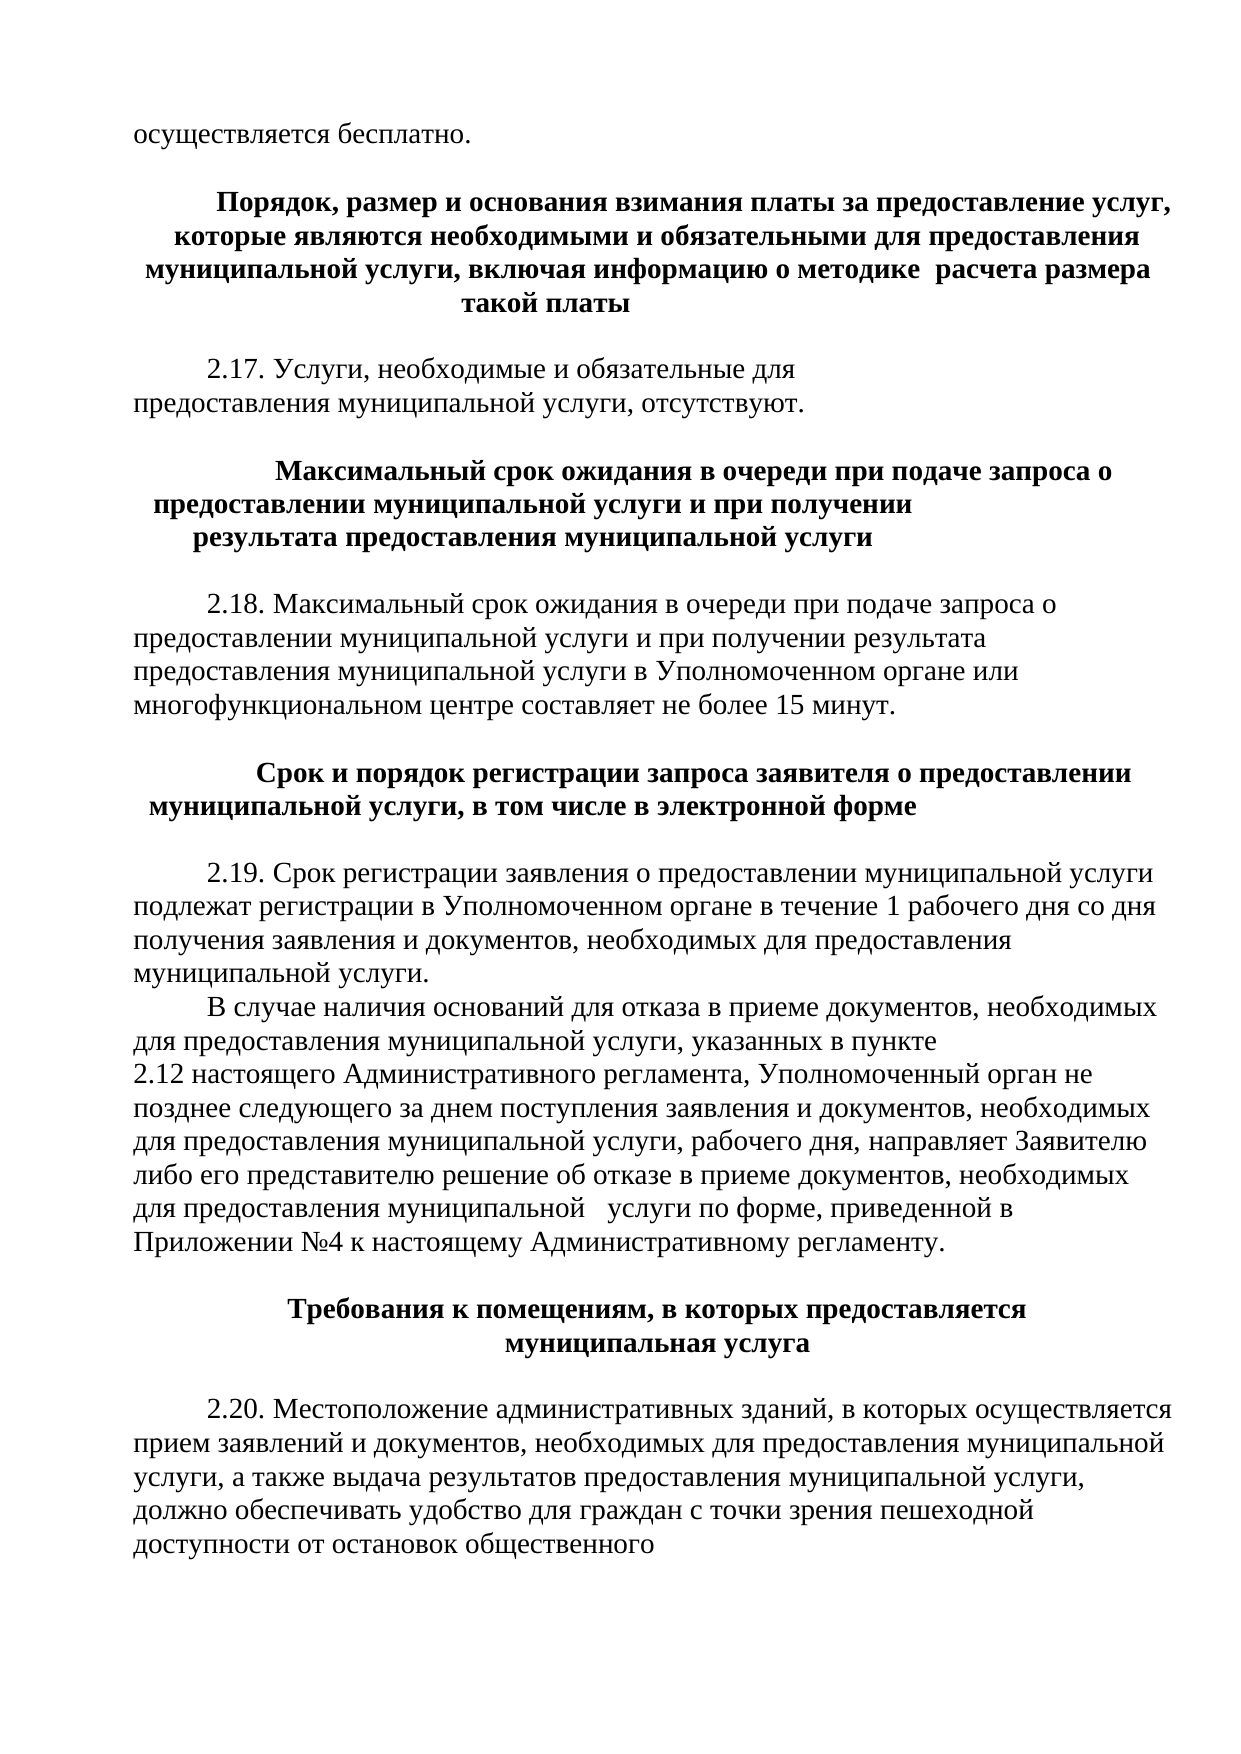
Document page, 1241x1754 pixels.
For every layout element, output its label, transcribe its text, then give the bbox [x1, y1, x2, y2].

subtitle Порядок, размер и основания взимания платы за предоставление услуг, которые являются необходимыми и обязательными для предоставления [174, 184, 1173, 251]
text результата предоставления муниципальной услуги [193, 520, 1209, 553]
text муниципальной услуги, включая информацию о методике расчета размера такой платы [145, 251, 1171, 318]
list Срок регистрации заявления о предоставлении муниципальной услуги подлежат регистрации в Уполномоченном органе в течение 1 рабочего дня со дня получения заявления и документов, необходимых для предоставления муниципальной услуги. [133, 855, 1195, 989]
text 2.12 настоящего Административного регламента, Уполномоченный орган не позднее следующего за днем поступления заявления и документов, необходимых для предоставления муниципальной услуги, рабочего дня, направляет Заявителю либо его представителю решение об отказе в приеме документов, необходимых для предоставления муниципальной услуги по форме, приведенной в Приложении №4 к настоящему Административному регламенту. [133, 1056, 1151, 1257]
text осуществляется бесплатно. [133, 117, 1209, 150]
list Местоположение административных зданий, в которых осуществляется прием заявлений и документов, необходимых для предоставления муниципальной услуги, а также выдача результатов предоставления муниципальной услуги, должно обеспечивать удобство для граждан с точки зрения пешеходной доступности от остановок общественного [133, 1392, 1176, 1559]
list Максимальный срок ожидания в очереди при подаче запроса о предоставлении муниципальной услуги и при получении результата предоставления муниципальной услуги в Уполномоченном органе или многофункциональном центре составляет не более 15 минут. [133, 586, 1176, 721]
list Услуги, необходимые и обязательные для предоставления муниципальной услуги, отсутствуют. [133, 352, 1000, 419]
subtitle Максимальный срок ожидания в очереди при подаче запроса о предоставлении муниципальной услуги и при получении [153, 453, 1209, 520]
text муниципальная услуга [140, 1325, 1174, 1358]
subtitle Срок и порядок регистрации запроса заявителя о предоставлении муниципальной услуги, в том числе в электронной форме [148, 755, 1209, 822]
subtitle Требования к помещениям, в которых предоставляется [138, 1291, 1176, 1325]
text В случае наличия оснований для отказа в приеме документов, необходимых для предоставления муниципальной услуги, указанных в пункте [133, 989, 1178, 1056]
